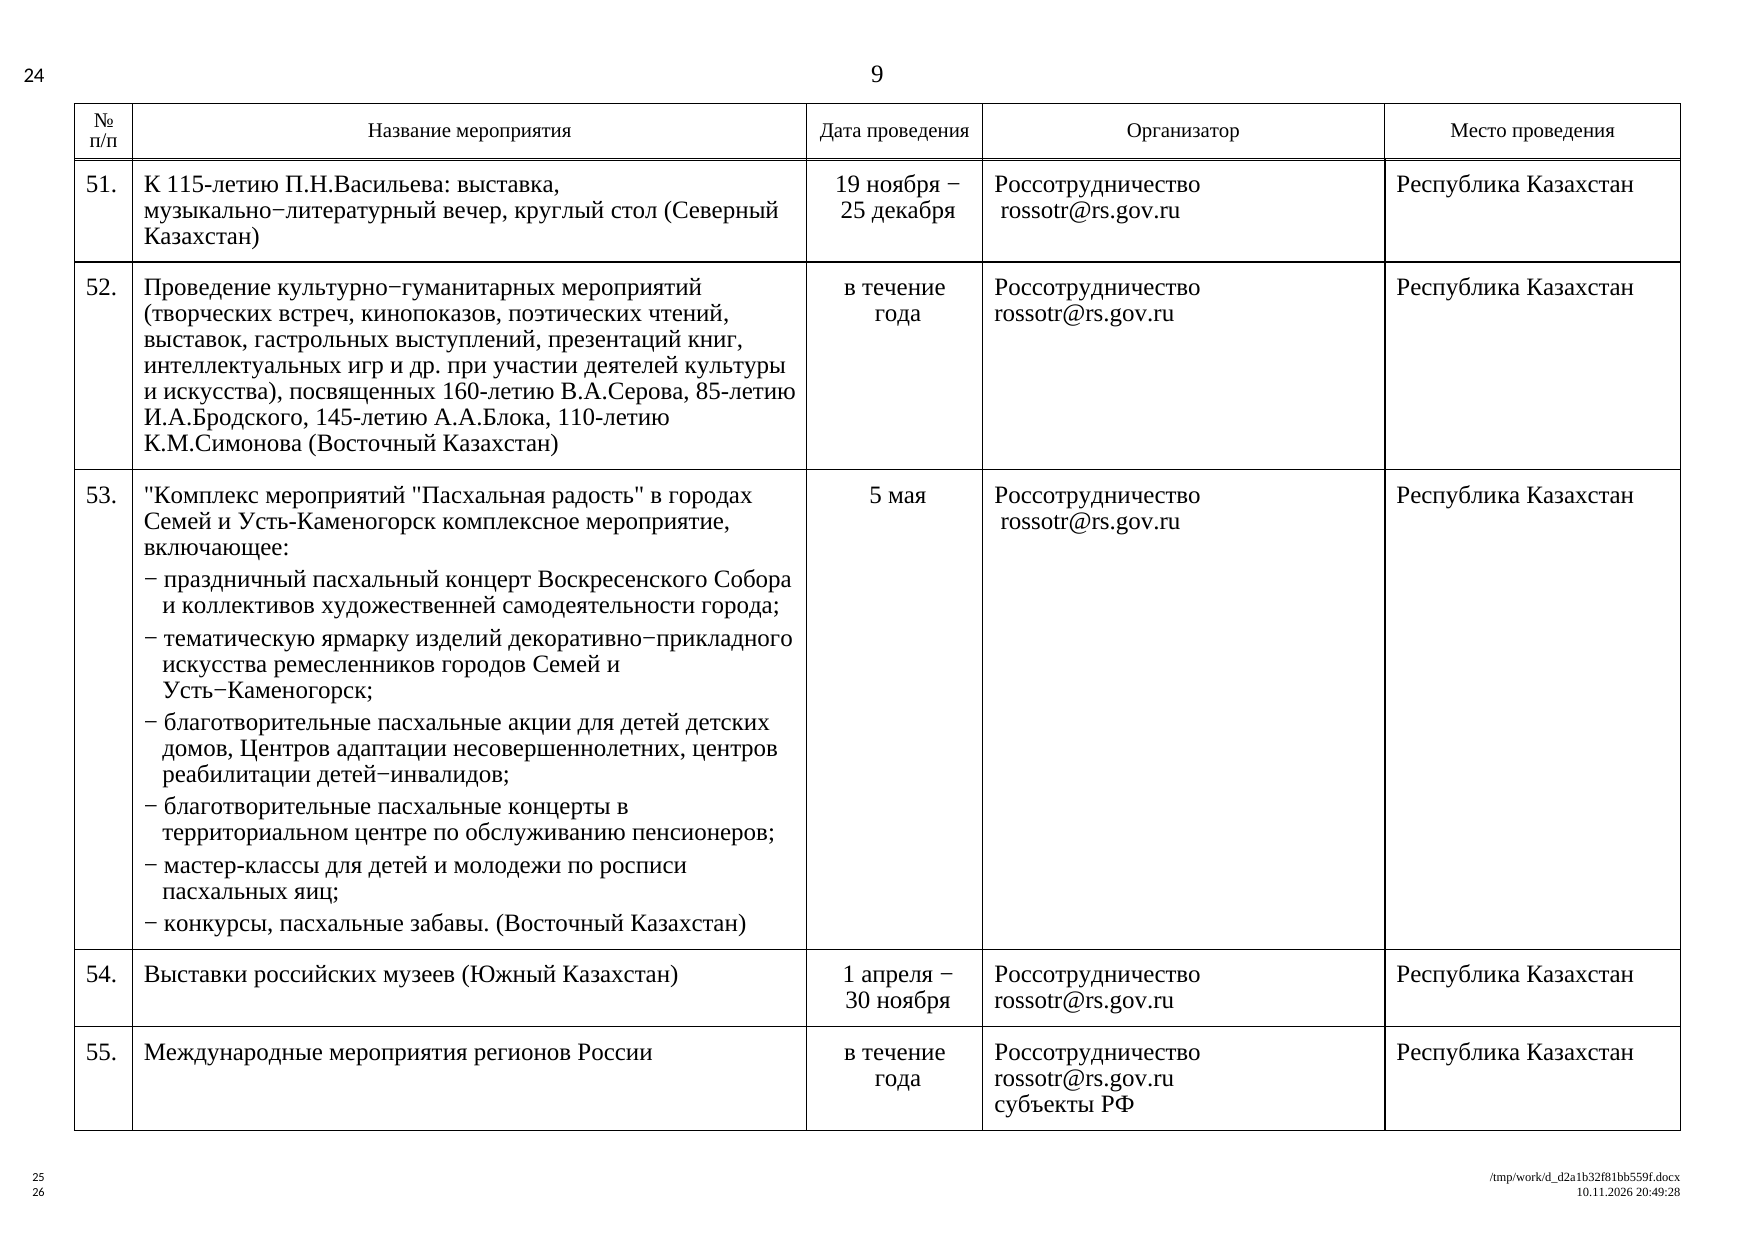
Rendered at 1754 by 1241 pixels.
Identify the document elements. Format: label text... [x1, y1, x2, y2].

table_cell 1 апреля − 30 ноября [807, 950, 982, 1026]
table_cell Россотрудничество rossotr@rs.gov.ru [983, 161, 1384, 261]
table_header Место проведения [1385, 104, 1680, 158]
table_cell К 115-летию П.Н.Васильева: выставка, музыкально−литературный вечер, круглый стол (Северный Казахстан) [133, 161, 806, 261]
table_cell Выставки российских музеев (Южный Казахстан) [133, 950, 806, 1026]
table_cell Республика Казахстан [1386, 1027, 1680, 1130]
table_cell Россотрудничество rossotr@rs.gov.ru [983, 470, 1384, 949]
table_header Дата проведения [807, 104, 982, 158]
table_cell в течение года [807, 263, 982, 469]
table_cell Республика Казахстан [1386, 950, 1680, 1026]
table_cell Республика Казахстан [1386, 263, 1680, 469]
table_header Организатор [983, 104, 1384, 158]
table_header № п/п [75, 104, 132, 158]
table_cell Проведение культурно−гуманитарных мероприятий (творческих встреч, кинопоказов, поэтических чтений, выставок, гастрольных выступлений, презентаций книг, интеллектуальных игр и др. при участии деятелей культуры и искусства), посвященных 160-летию В.А.Серова, 85-летию И.А.Бродского, 145-летию А.А.Блока, 110-летию К.М.Симонова (Восточный Казахстан) [133, 263, 806, 469]
table_cell Россотрудничество rossotr@rs.gov.ru субъекты РФ [983, 1027, 1384, 1130]
table_cell 19 ноября − 25 декабря [807, 161, 982, 261]
table_cell "Комплекс мероприятий "Пасхальная радость" в городах Семей и Усть-Каменогорск комплексное мероприятие, включающее: − праздничный пасхальный концерт Воскресенского Собора и коллективов художественней самодеятельности города; − тематическую ярмарку изделий декоративно−прикладного искусства ремесленников городов Семей и Усть−Каменогорск; − благотворительные пасхальные акции для детей детских домов, Центров адаптации несовершеннолетних, центров реабилитации детей−инвалидов; − благотворительные пасхальные концерты в территориальном центре по обслуживанию пенсионеров; − мастер-классы для детей и молодежи по росписи пасхальных яиц; − конкурсы, пасхальные забавы. (Восточный Казахстан) [133, 470, 806, 949]
table_cell [75, 161, 132, 261]
table_cell Республика Казахстан [1386, 470, 1680, 949]
table_cell [75, 263, 132, 469]
table_cell 5 мая [807, 470, 982, 949]
table_cell [75, 1027, 132, 1130]
table_cell в течение года [807, 1027, 982, 1130]
table_header Название мероприятия [133, 104, 806, 158]
table_cell Международные мероприятия регионов России [133, 1027, 806, 1130]
table_cell [75, 470, 132, 949]
table_cell [75, 950, 132, 1026]
table_cell Россотрудничество rossotr@rs.gov.ru [983, 263, 1384, 469]
table_cell Россотрудничество rossotr@rs.gov.ru [983, 950, 1384, 1026]
table_cell Республика Казахстан [1386, 161, 1680, 261]
